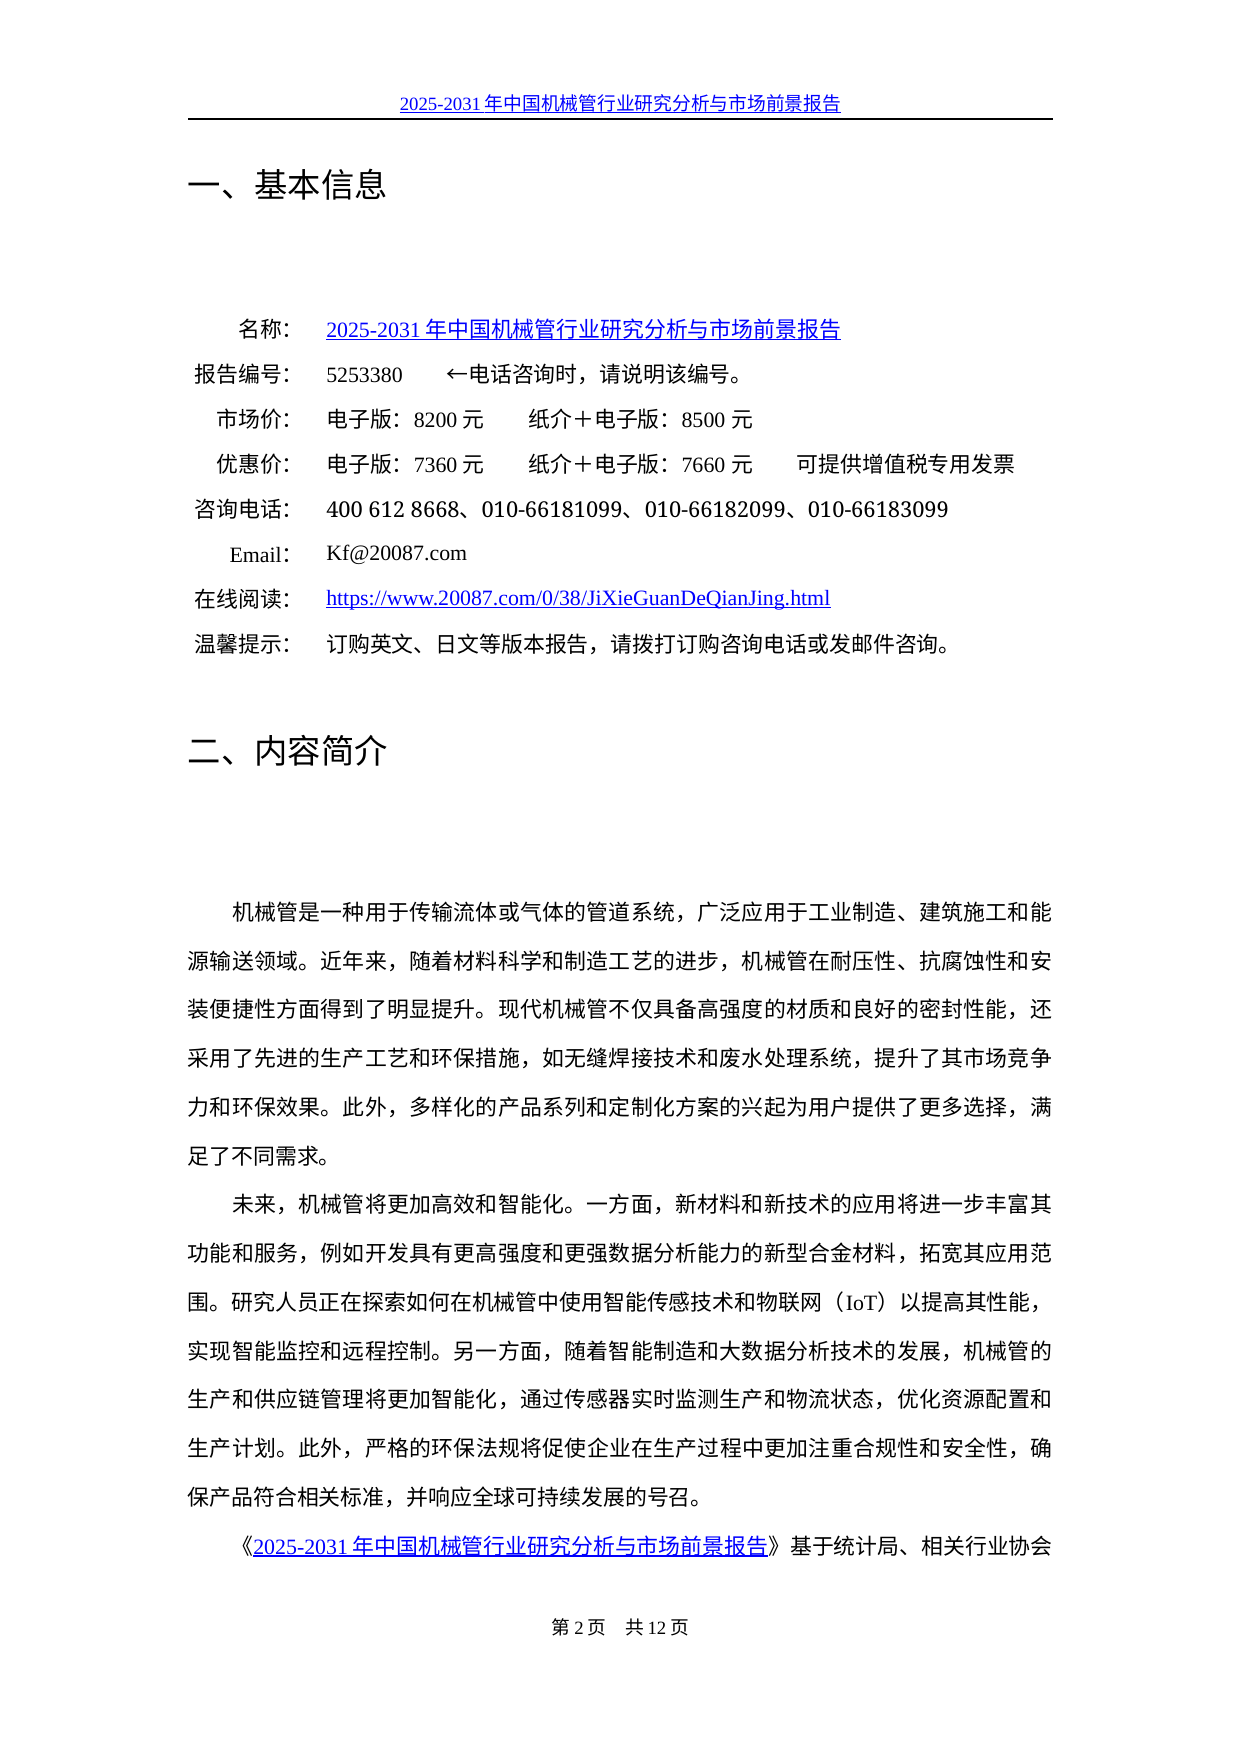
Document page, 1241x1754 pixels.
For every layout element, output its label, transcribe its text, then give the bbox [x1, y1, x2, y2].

table_cell 优惠价： [167, 447, 315, 492]
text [187, 894, 1053, 1561]
table_cell 400 612 8668、010-66181099、010-66182099、010-66183099 [315, 492, 1073, 537]
table_cell Email： [167, 537, 315, 582]
table_header 名称： [167, 312, 315, 357]
table_header 2025-2031年中国机械管行业研究分析与市场前景报告 [315, 312, 1073, 357]
title 一、基本信息 [187, 150, 1053, 215]
table_cell [315, 582, 1073, 627]
table_cell 5253380 ←电话咨询时，请说明该编号。 [315, 357, 1073, 402]
table_cell 在线阅读： [167, 582, 315, 627]
title 二、内容简介 [187, 717, 1053, 782]
table_cell 温馨提示： [167, 627, 315, 672]
table_cell 电子版：8200 元 纸介＋电子版：8500 元 [315, 402, 1073, 447]
table_cell Kf@20087.com [315, 537, 1073, 582]
table_cell 订购英文、日文等版本报告，请拨打订购咨询电话或发邮件咨询。 [315, 627, 1073, 672]
table_cell 市场价： [167, 402, 315, 447]
table_cell 电子版：7360 元 纸介＋电子版：7660 元 可提供增值税专用发票 [315, 447, 1073, 492]
table_cell 咨询电话： [167, 492, 315, 537]
table_cell 报告编号： [167, 357, 315, 402]
